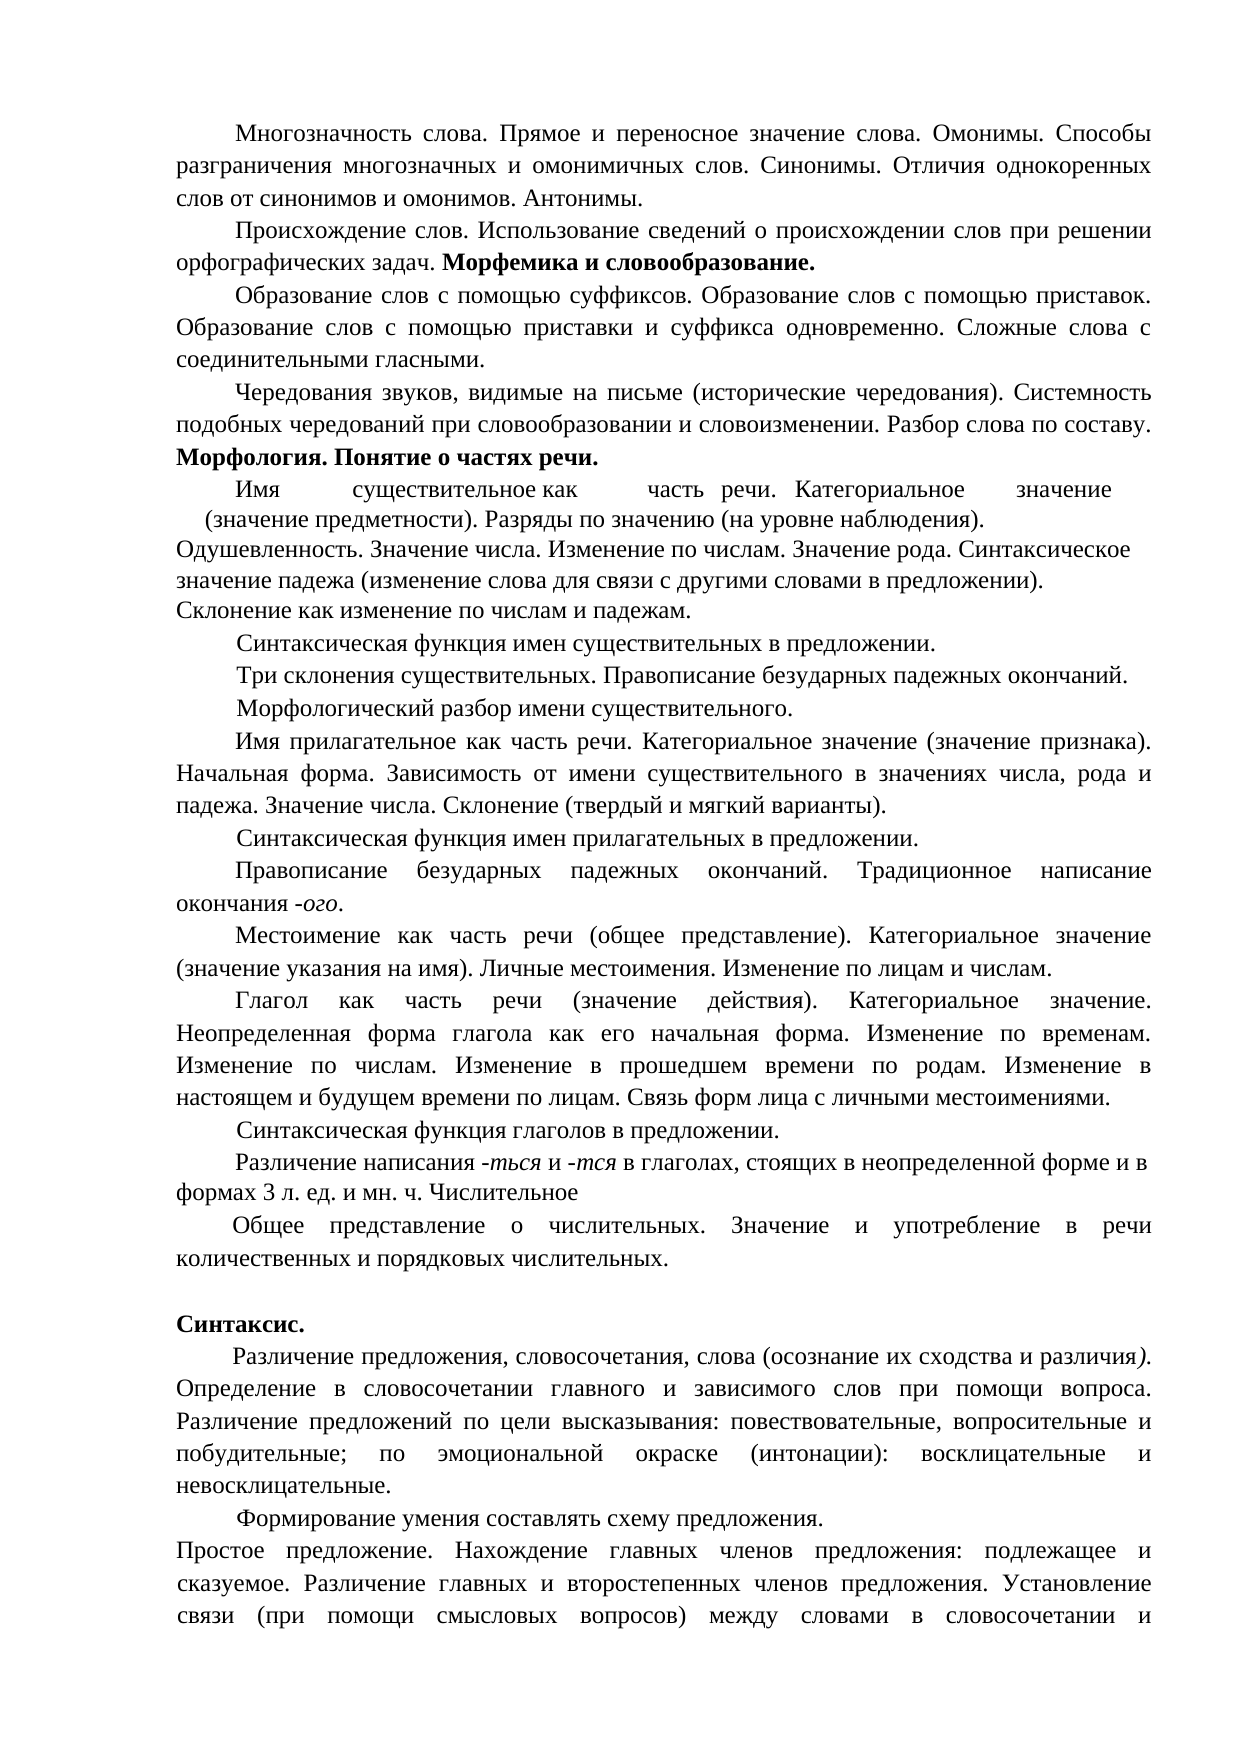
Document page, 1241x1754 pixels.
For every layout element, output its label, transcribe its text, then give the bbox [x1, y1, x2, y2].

text Синтаксическая функция имен прилагательных в предложении. [236, 823, 1152, 852]
text Имя прилагательное как часть речи. Категориальное значение (значение признака). Начальная форма. Зависимость от имени существительного в значениях числа, рода и падежа. Значение числа. Склонение (твердый и мягкий варианты). [176, 726, 1152, 819]
text Различение предложения, словосочетания, слова (осознание их сходства и различия). Определение в словосочетании главного и зависимого слов при помощи вопроса. Различение предложений по цели высказывания: повествовательные, вопросительные и побудительные; по эмоциональной окраске (интонации): восклицательные и невосклицательные. [176, 1341, 1152, 1499]
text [176, 1536, 1152, 1629]
text Синтаксис. [176, 1309, 1240, 1337]
text Местоимение как часть речи (общее представление). Категориальное значение (значение указания на имя). Личные местоимения. Изменение по лицам и числам. [176, 921, 1152, 981]
text Три склонения существительных. Правописание безударных падежных окончаний. [236, 660, 1152, 689]
text Имя существительное как часть речи. Категориальное значение (значение предметности). Разряды по значению (на уровне наблюдения). Одушевленность. Значение числа. Изменение по числам. Значение рода. Синтаксическое значение падежа (изменение слова для связи с другими словами в предложении). Склонение как изменение по числам и падежам. [176, 474, 1153, 623]
text Образование слов с помощью суффиксов. Образование слов с помощью приставок. Образование слов с помощью приставки и суффикса одновременно. Сложные слова с соединительными гласными. [176, 280, 1152, 373]
text Происхождение слов. Использование сведений о происхождении слов при решении орфографических задач. Морфемика и словообразование. [176, 215, 1152, 276]
text Общее представление о числительных. Значение и употребление в речи количественных и порядковых числительных. [176, 1210, 1152, 1271]
text Морфологический разбор имени существительного. [236, 693, 1152, 722]
text Чередования звуков, видимые на письме (исторические чередования). Системность подобных чередований при словообразовании и словоизменении. Разбор слова по составу. Морфология. Понятие о частях речи. [176, 377, 1152, 470]
text Многозначность слова. Прямое и переносное значение слова. Омонимы. Способы разграничения многозначных и омонимичных слов. Синонимы. Отличия однокоренных слов от синонимов и омонимов. Антонимы. [176, 118, 1152, 211]
text Различение написания -ться и -тся в глаголах, стоящих в неопределенной форме и в формах 3 л. ед. и мн. ч. Числительное [176, 1147, 1153, 1206]
text Правописание безударных падежных окончаний. Традиционное написание окончания -ого. [176, 856, 1152, 917]
text Синтаксическая функция глаголов в предложении. [236, 1115, 1152, 1143]
text Глагол как часть речи (значение действия). Категориальное значение. Неопределенная форма глагола как его начальная форма. Изменение по временам. Изменение по числам. Изменение в прошедшем времени по родам. Изменение в настоящем и будущем времени по лицам. Связь форм лица с личными местоимениями. [176, 985, 1152, 1111]
text Формирование умения составлять схему предложения. [236, 1503, 1152, 1532]
text Синтаксическая функция имен существительных в предложении. [236, 628, 1152, 656]
